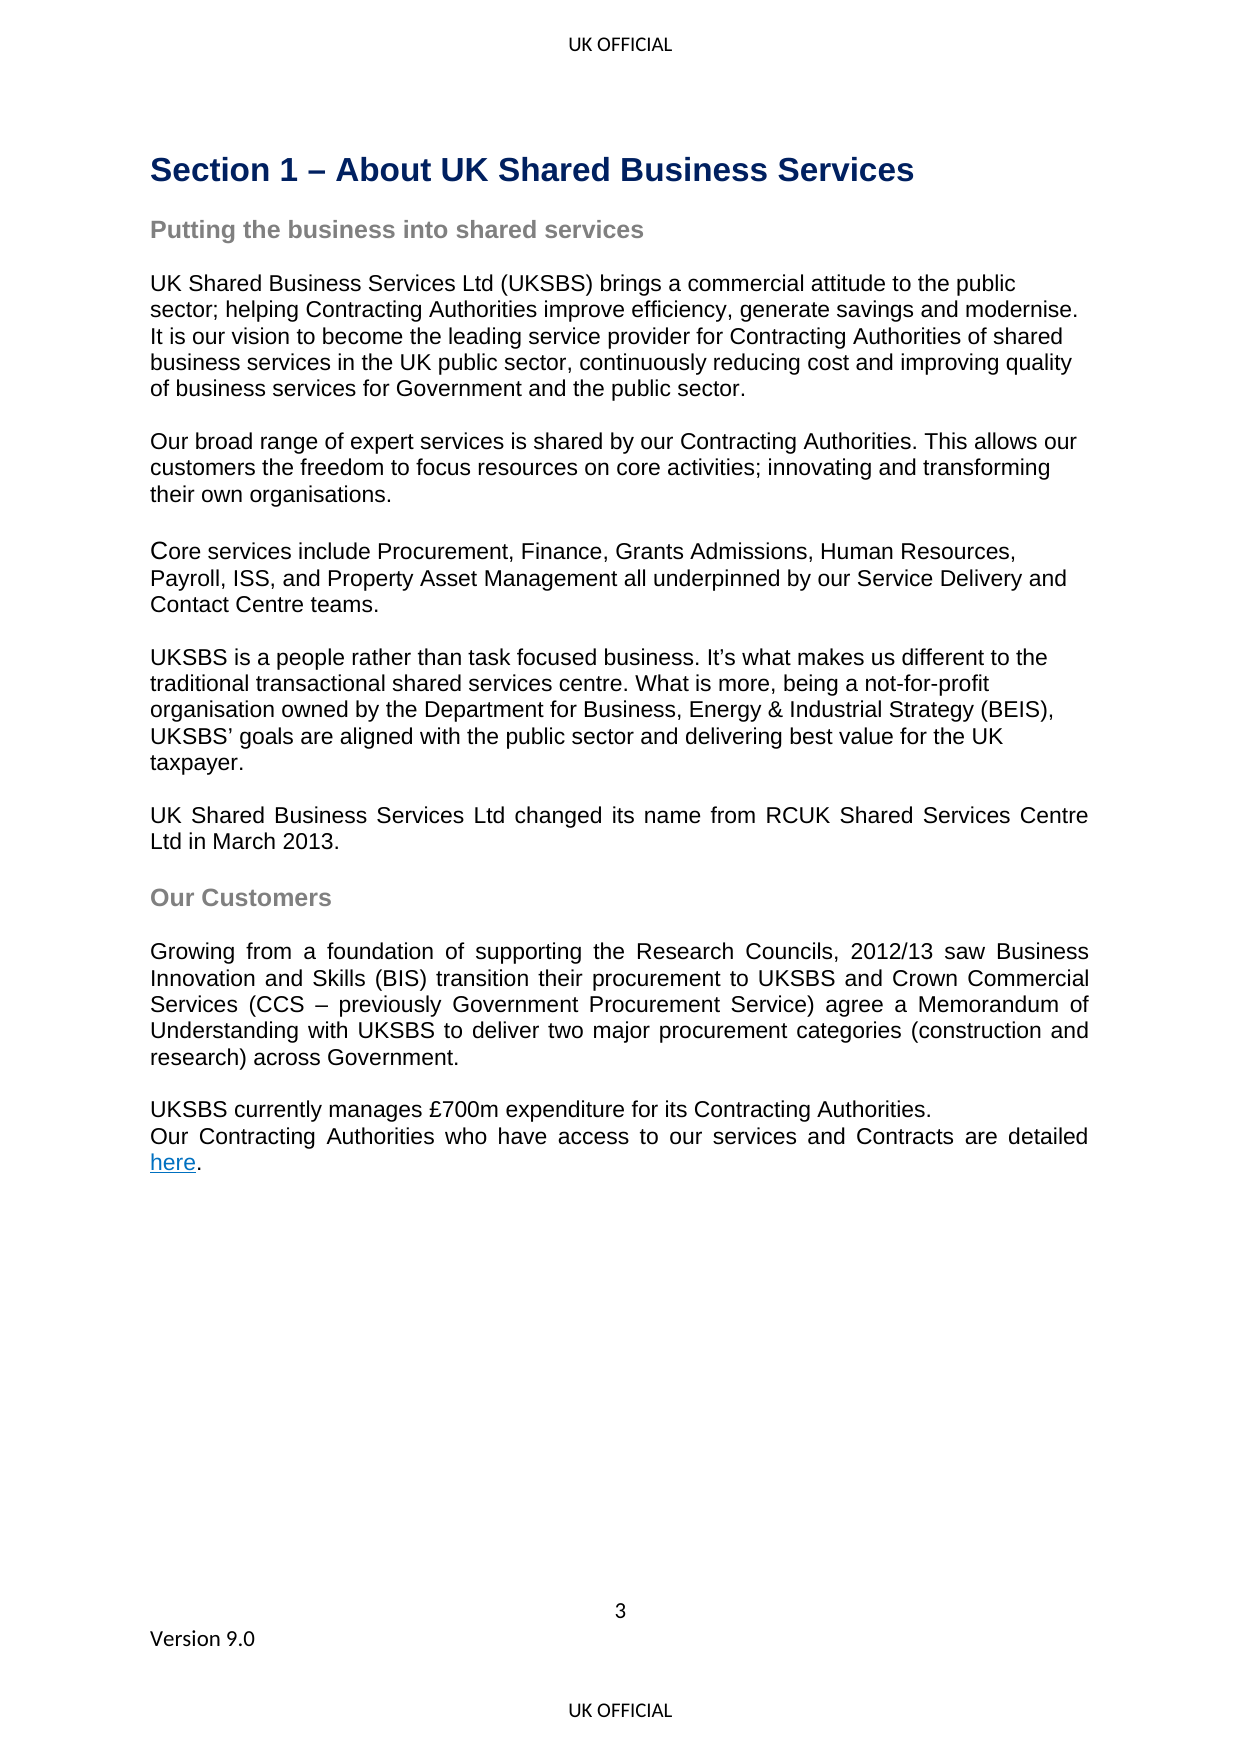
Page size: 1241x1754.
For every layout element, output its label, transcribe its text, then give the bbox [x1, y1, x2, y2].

text UKSBS is a people rather than task focused business. It’s what makes us different to the traditional transactional shared services centre. What is more, being a not-for-profit organisation owned by the Department for Business, Energy & Industrial Strategy (BEIS), UKSBS’ goals are aligned with the public sector and delivering best value for the UK taxpayer. [150, 644, 1090, 775]
text UK Shared Business Services Ltd (UKSBS) brings a commercial attitude to the public sector; helping Contracting Authorities improve efficiency, generate savings and modernise. [150, 270, 1090, 323]
text Putting the business into shared services [150, 215, 1090, 243]
text Growing from a foundation of supporting the Research Councils, 2012/13 saw Business Innovation and Skills (BIS) transition their procurement to UKSBS and Crown Commercial Services (CCS – previously Government Procurement Service) agree a Memorandum of Understanding with UKSBS to deliver two major procurement categories (construction and research) across Government. [150, 938, 1090, 1070]
text It is our vision to become the leading service provider for Contracting Authorities of shared business services in the UK public sector, continuously reducing cost and improving quality of business services for Government and the public sector. [150, 323, 1090, 402]
text Core services include Procurement, Finance, Grants Admissions, Human Resources, Payroll, ISS, and Property Asset Management all underpinned by our Service Delivery and Contact Centre teams. [150, 536, 1090, 617]
subtitle Section 1 – About UK Shared Business Services [150, 150, 1090, 188]
text Our Contracting Authorities who have access to our services and Contracts are detailed here. [150, 1123, 1090, 1176]
text UKSBS currently manages £700m expenditure for its Contracting Authorities. [150, 1096, 1090, 1123]
text Our Customers [150, 883, 1090, 912]
text UK Shared Business Services Ltd changed its name from RCUK Shared Services Centre Ltd in March 2013. [150, 802, 1090, 854]
text Our broad range of expert services is shared by our Contracting Authorities. This allows our customers the freedom to focus resources on core activities; innovating and transforming their own organisations. [150, 428, 1090, 507]
